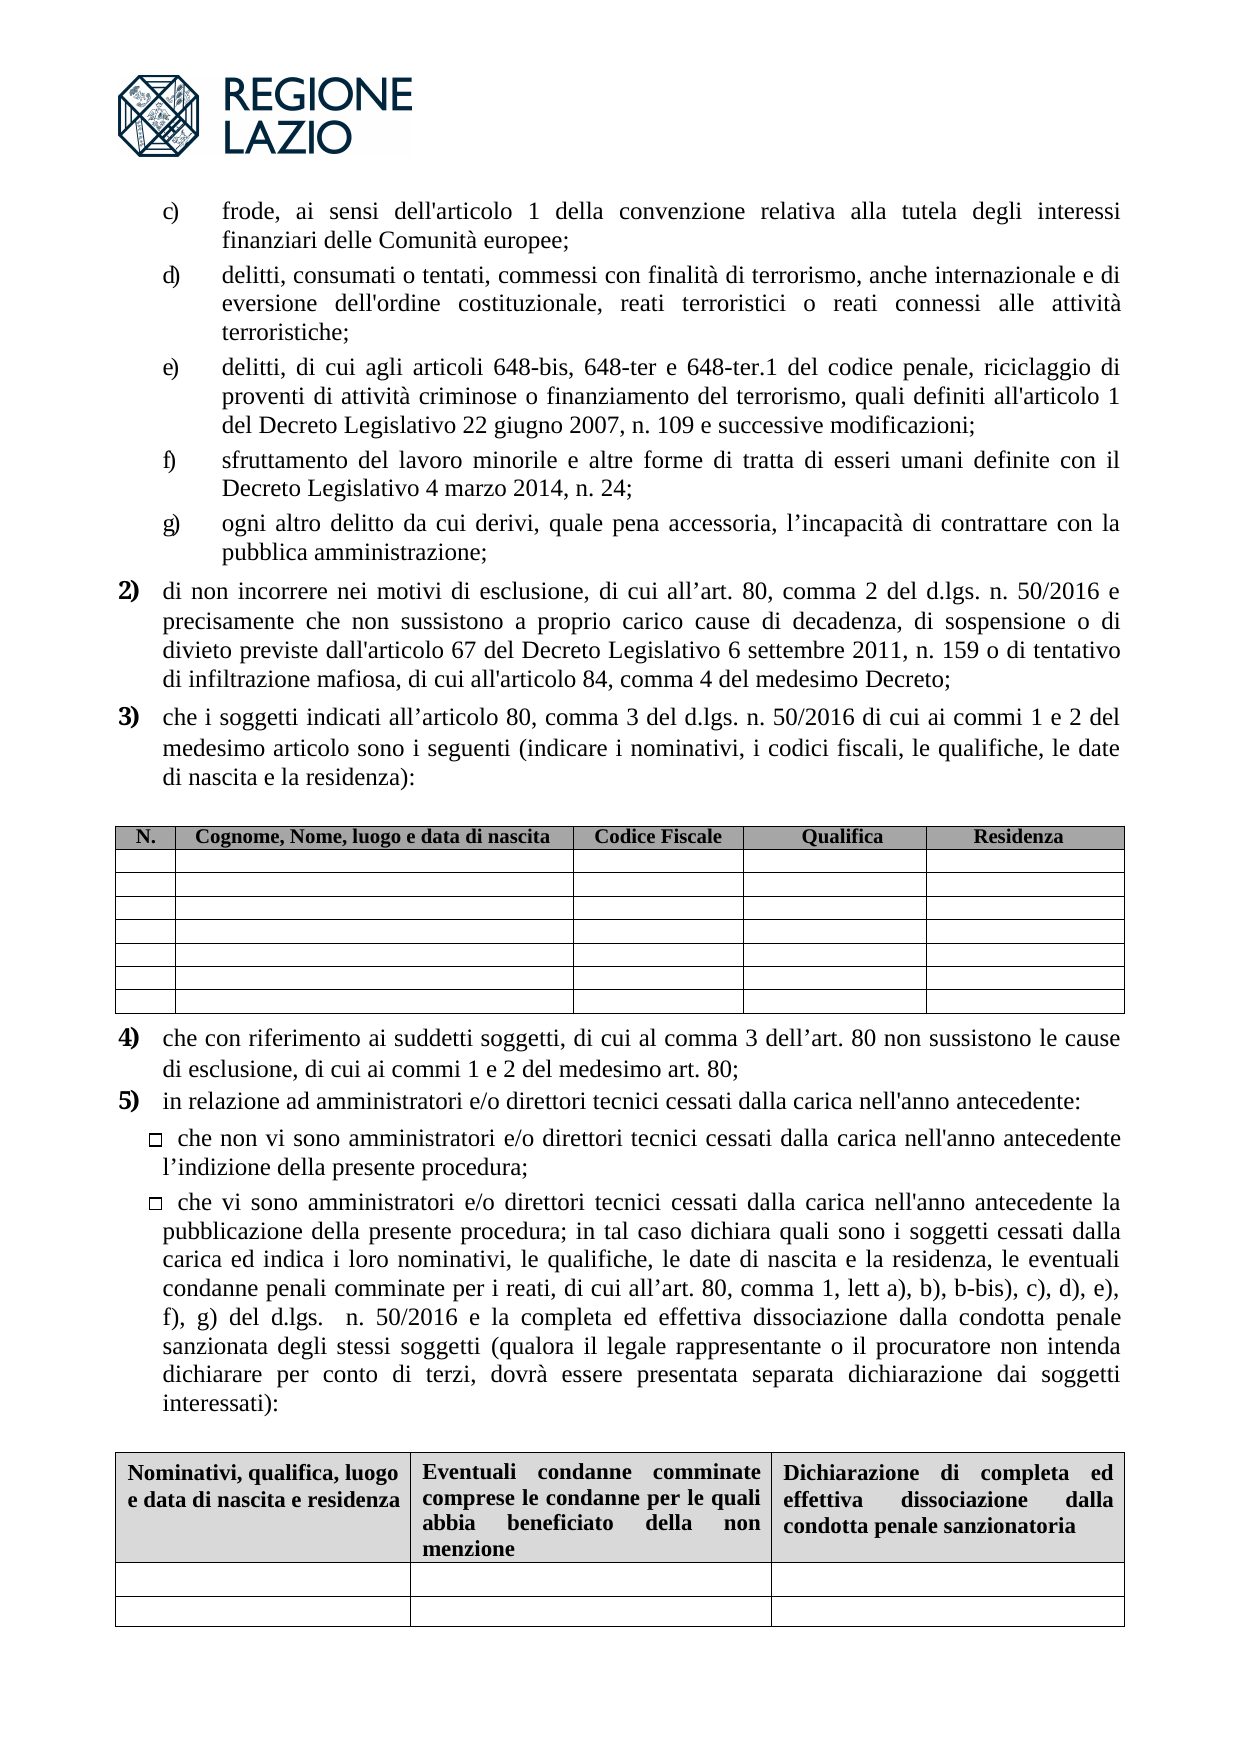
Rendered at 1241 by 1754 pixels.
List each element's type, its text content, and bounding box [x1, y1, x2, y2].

list delitti, di cui agli articoli 648-bis, 648-ter e 648-ter.1 del codice penale, riciclaggio di proventi di attività criminose o finanziamento del terrorismo, quali definiti all'articolo 1 del Decreto Legislativo 22 giugno 2007, n. 109 e successive modificazioni; [162, 352, 1122, 438]
table_cell [176, 873, 573, 896]
table_header Dichiarazione di completa ed effettiva dissociazione dalla condotta penale sanzionatoria [772, 1453, 1124, 1562]
table_cell [927, 990, 1124, 1013]
table_cell [176, 967, 573, 989]
table_cell [744, 944, 926, 966]
text che non vi sono amministratori e/o direttori tecnici cessati dalla carica nell'anno antecedente l’indizione della presente procedura; [162, 1123, 1122, 1181]
table_header Qualifica [744, 827, 926, 849]
table_cell [116, 897, 175, 919]
table_cell [772, 1597, 1124, 1626]
table_cell [744, 873, 926, 896]
table_cell [574, 990, 743, 1013]
table_cell [176, 920, 573, 942]
table_cell [927, 920, 1124, 942]
table_cell [116, 967, 175, 989]
table_cell [927, 873, 1124, 896]
table_cell [116, 1563, 410, 1596]
table_cell [744, 850, 926, 872]
list che con riferimento ai suddetti soggetti, di cui al comma 3 dell’art. 80 non sussistono le cause di esclusione, di cui ai commi 1 e 2 del medesimo art. 80; [118, 1020, 1122, 1083]
list sfruttamento del lavoro minorile e altre forme di tratta di esseri umani definite con il Decreto Legislativo 4 marzo 2014, n. 24; [162, 445, 1122, 502]
table_cell [116, 920, 175, 942]
table_cell [116, 873, 175, 896]
table_header Codice Fiscale [574, 827, 743, 849]
table_cell [116, 1597, 410, 1626]
list delitti, consumati o tentati, commessi con finalità di terrorismo, anche internazionale e di eversione dell'ordine costituzionale, reati terroristici o reati connessi alle attività terroristiche; [162, 260, 1122, 346]
table_header Nominativi, qualifica, luogo e data di nascita e residenza [116, 1453, 410, 1562]
list ogni altro delitto da cui derivi, quale pena accessoria, l’incapacità di contrattare con la pubblica amministrazione; [162, 508, 1122, 566]
table_cell [744, 967, 926, 989]
list di non incorrere nei motivi di esclusione, di cui all’art. 80, comma 2 del d.lgs. n. 50/2016 e precisamente che non sussistono a proprio carico cause di decadenza, di sospensione o di divieto previste dall'articolo 67 del Decreto Legislativo 6 settembre 2011, n. 159 o di tentativo di infiltrazione mafiosa, di cui all'articolo 84, comma 4 del medesimo Decreto; [118, 572, 1122, 693]
table_cell [116, 944, 175, 966]
table_cell [176, 850, 573, 872]
table_cell [772, 1563, 1124, 1596]
table_cell [176, 897, 573, 919]
table_cell [116, 990, 175, 1013]
table_cell [411, 1563, 771, 1596]
table_header Residenza [927, 827, 1124, 849]
picture [118, 75, 412, 157]
table_cell [927, 850, 1124, 872]
table_cell [411, 1597, 771, 1626]
table_cell [574, 873, 743, 896]
table_cell [116, 850, 175, 872]
table_cell [574, 850, 743, 872]
list in relazione ad amministratori e/o direttori tecnici cessati dalla carica nell'anno antecedente: [118, 1083, 1122, 1117]
list frode, ai sensi dell'articolo 1 della convenzione relativa alla tutela degli interessi finanziari delle Comunità europee; [162, 196, 1122, 253]
table_header N. [116, 827, 175, 849]
table_header Cognome, Nome, luogo e data di nascita [176, 827, 573, 849]
table_header Eventuali condanne comminate comprese le condanne per le quali abbia beneficiato della non menzione [411, 1453, 771, 1562]
table_cell [927, 967, 1124, 989]
table_cell [574, 920, 743, 942]
table_cell [574, 967, 743, 989]
table_cell [574, 897, 743, 919]
table_cell [176, 944, 573, 966]
table_cell [927, 897, 1124, 919]
text che vi sono amministratori e/o direttori tecnici cessati dalla carica nell'anno antecedente la pubblicazione della presente procedura; in tal caso dichiara quali sono i soggetti cessati dalla carica ed indica i loro nominativi, le qualifiche, le date di nascita e la residenza, le eventuali condanne penali comminate per i reati, di cui all’art. 80, comma 1, lett a), b), b-bis), c), d), e), f), g) del d.lgs. n. 50/2016 e la completa ed effettiva dissociazione dalla condotta penale sanzionata degli stessi soggetti (qualora il legale rappresentante o il procuratore non intenda dichiarare per conto di terzi, dovrà essere presentata separata dichiarazione dai soggetti interessati): [162, 1187, 1122, 1417]
table_cell [744, 920, 926, 942]
table_cell [744, 990, 926, 1013]
table_cell [927, 944, 1124, 966]
table_cell [176, 990, 573, 1013]
table_cell [744, 897, 926, 919]
table_cell [574, 944, 743, 966]
list che i soggetti indicati all’articolo 80, comma 3 del d.lgs. n. 50/2016 di cui ai commi 1 e 2 del medesimo articolo sono i seguenti (indicare i nominativi, i codici fiscali, le qualifiche, le date di nascita e la residenza): [118, 699, 1122, 791]
